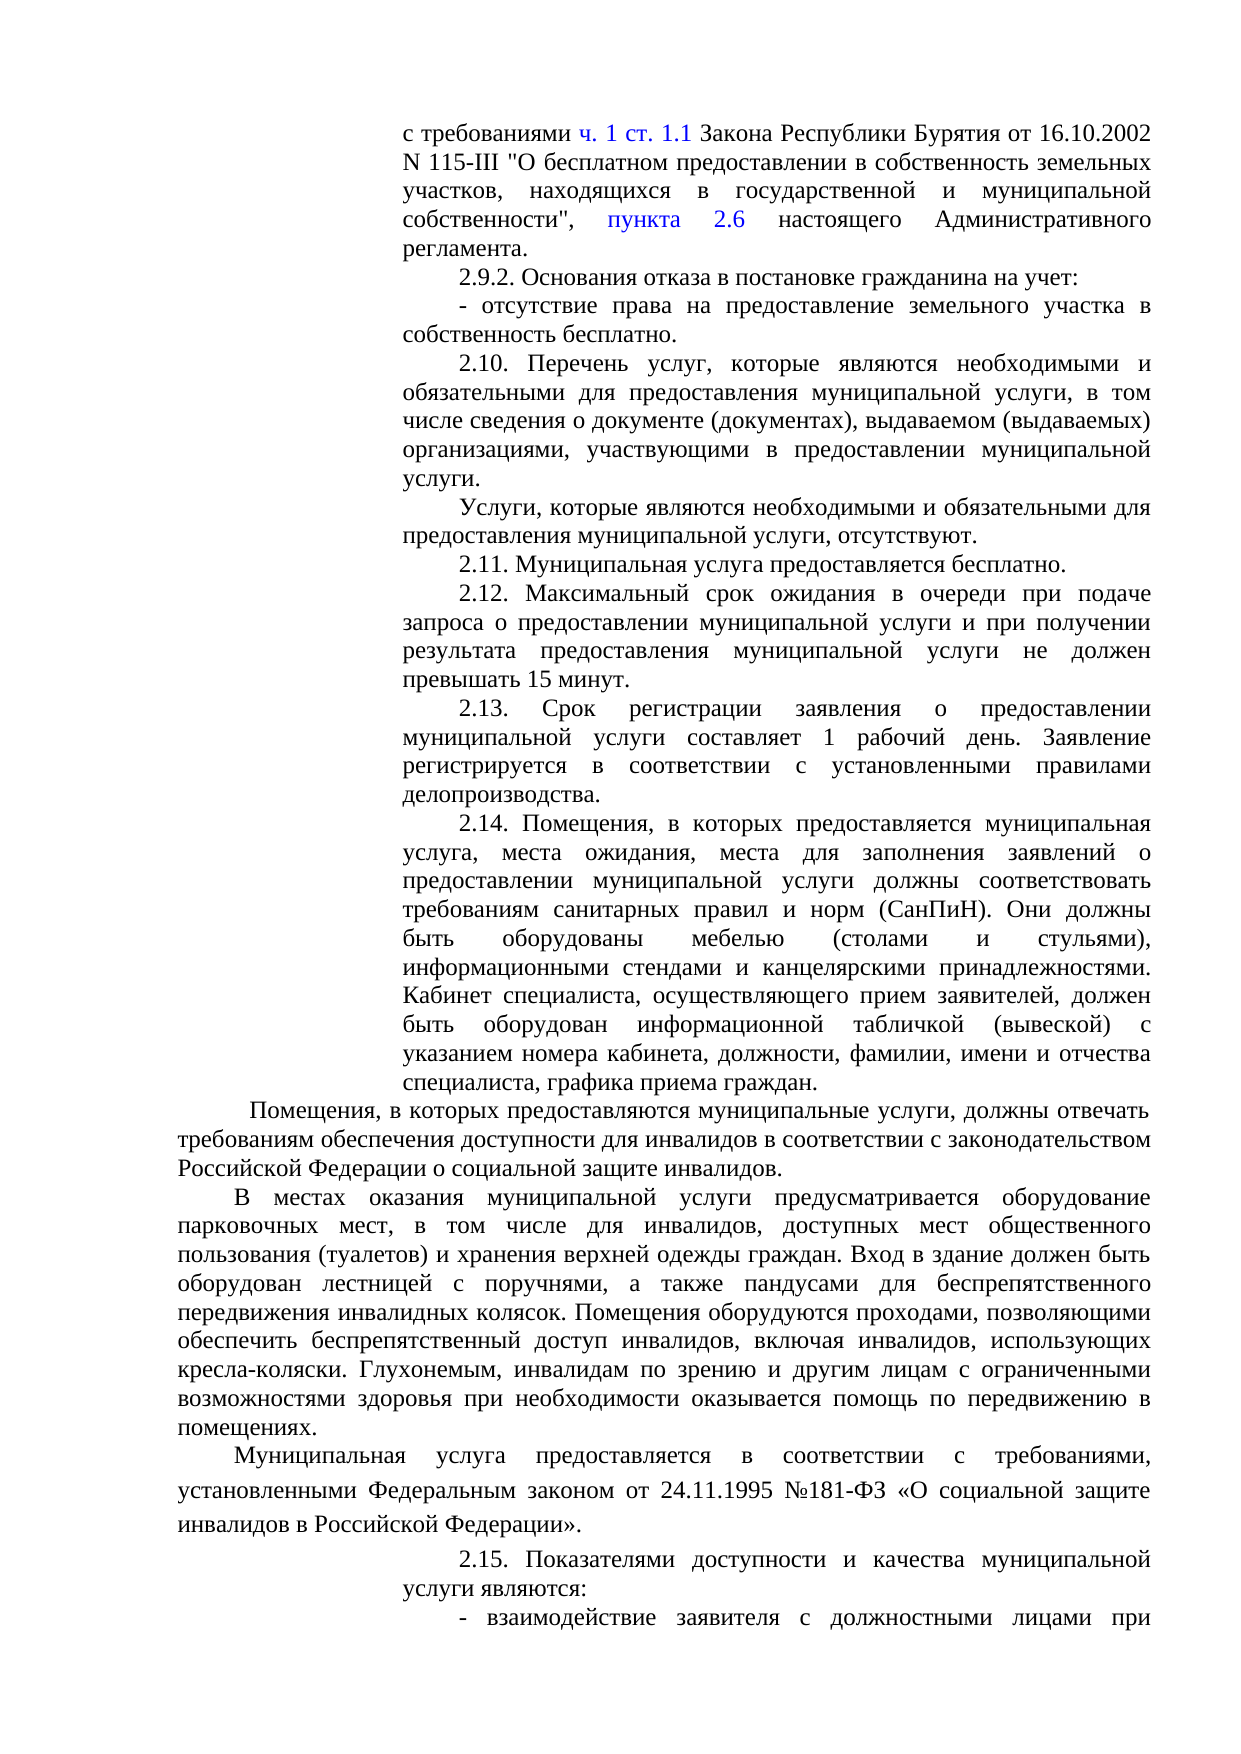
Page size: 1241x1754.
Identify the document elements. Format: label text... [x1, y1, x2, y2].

text Муниципальная услуга предоставляется в соответствии с требованиями, установленными Федеральным законом от 24.11.1995 №181-ФЗ «О социальной защите инвалидов в Российской Федерации». [177, 1441, 1152, 1538]
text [402, 1602, 1152, 1630]
text 2.11. Муниципальная услуга предоставляется бесплатно. [402, 549, 1152, 578]
text Помещения, в которых предоставляются муниципальные услуги, должны отвечать требованиям обеспечения доступности для инвалидов в соответствии с законодательством Российской Федерации о социальной защите инвалидов. [177, 1096, 1152, 1182]
text - отсутствие права на предоставление земельного участка в собственность бесплатно. [402, 291, 1152, 348]
text 2.14. Помещения, в которых предоставляется муниципальная услуга, места ожидания, места для заполнения заявлений о предоставлении муниципальной услуги должны соответствовать требованиям санитарных правил и норм (СанПиН). Они должны быть оборудованы мебелью (столами и стульями), информационными стендами и канцелярскими принадлежностями. Кабинет специалиста, осуществляющего прием заявителей, должен быть оборудован информационной табличкой (вывеской) с указанием номера кабинета, должности, фамилии, имени и отчества специалиста, графика приема граждан. [402, 808, 1152, 1096]
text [402, 118, 1152, 262]
text 2.13. Срок регистрации заявления о предоставлении муниципальной услуги составляет 1 рабочий день. Заявление регистрируется в соответствии с установленными правилами делопроизводства. [402, 693, 1152, 808]
text 2.12. Максимальный срок ожидания в очереди при подаче запроса о предоставлении муниципальной услуги и при получении результата предоставления муниципальной услуги не должен превышать 15 минут. [402, 578, 1152, 693]
text 2.10. Перечень услуг, которые являются необходимыми и обязательными для предоставления муниципальной услуги, в том числе сведения о документе (документах), выдаваемом (выдаваемых) организациями, участвующими в предоставлении муниципальной услуги. [402, 348, 1152, 492]
text 2.9.2. Основания отказа в постановке гражданина на учет: [402, 262, 1152, 291]
text 2.15. Показателями доступности и качества муниципальной услуги являются: [402, 1544, 1152, 1602]
text Услуги, которые являются необходимыми и обязательными для предоставления муниципальной услуги, отсутствуют. [402, 492, 1152, 549]
text В местах оказания муниципальной услуги предусматривается оборудование парковочных мест, в том числе для инвалидов, доступных мест общественного пользования (туалетов) и хранения верхней одежды граждан. Вход в здание должен быть оборудован лестницей с поручнями, а также пандусами для беспрепятственного передвижения инвалидных колясок. Помещения оборудуются проходами, позволяющими обеспечить беспрепятственный доступ инвалидов, включая инвалидов, использующих кресла-коляски. Глухонемым, инвалидам по зрению и другим лицам с ограниченными возможностями здоровья при необходимости оказывается помощь по передвижению в помещениях. [177, 1182, 1152, 1441]
